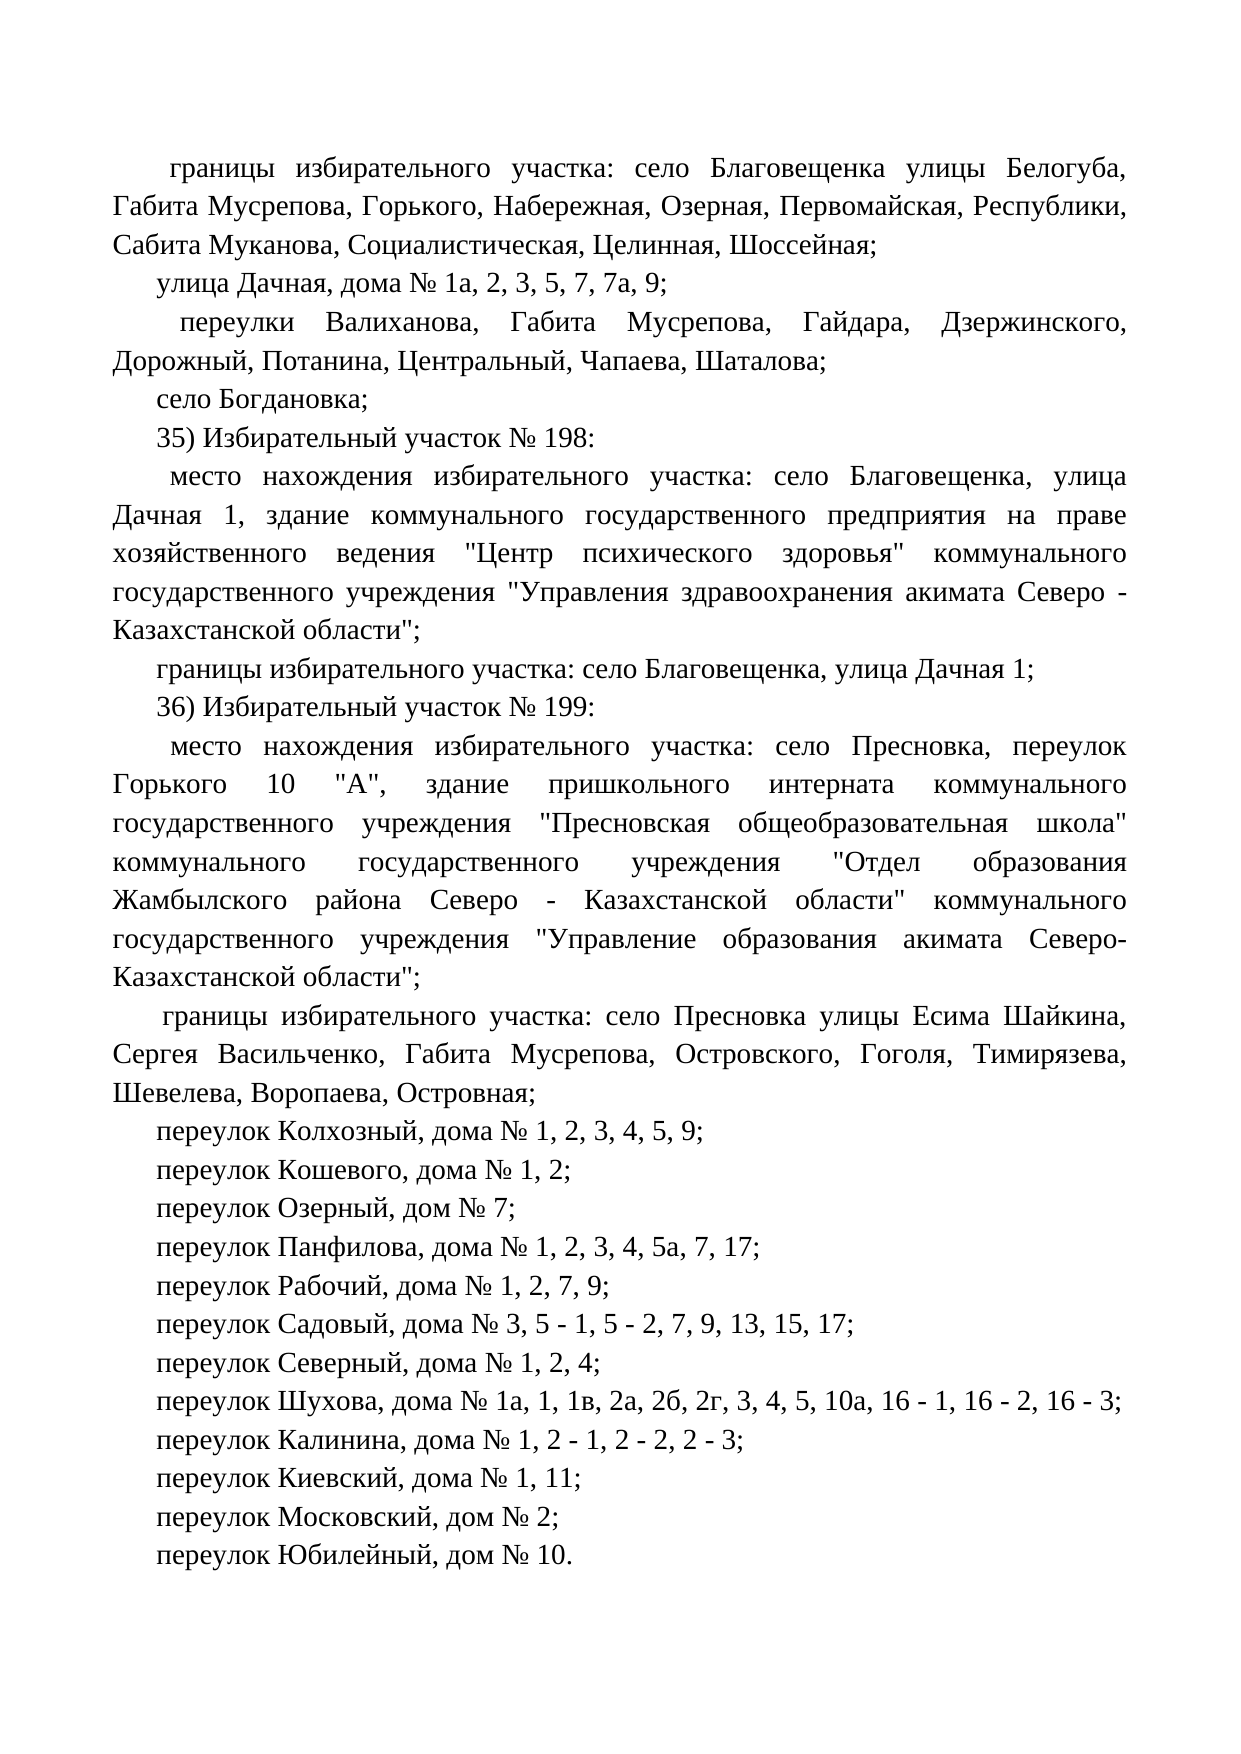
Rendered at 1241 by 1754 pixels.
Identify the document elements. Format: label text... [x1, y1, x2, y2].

text переулок Панфилова, дома № 1, 2, 3, 4, 5а, 7, 17; [112, 1229, 1128, 1263]
text переулок Северный, дома № 1, 2, 4; [112, 1345, 1128, 1378]
text переулок Кошевого, дома № 1, 2; [112, 1152, 1128, 1186]
text переулок Калинина, дома № 1, 2 - 1, 2 - 2, 2 - 3; [112, 1422, 1128, 1455]
text место нахождения избирательного участка: село Благовещенка, улица Дачная 1, здание коммунального государственного предприятия на праве хозяйственного ведения "Центр психического здоровья" коммунального государственного учреждения "Управления здравоохранения акимата Северо - Казахстанской области"; [112, 458, 1128, 646]
text село Богдановка; [112, 381, 1128, 415]
text 36) Избирательный участок № 199: [112, 689, 1128, 723]
text переулок Рабочий, дома № 1, 2, 7, 9; [112, 1268, 1128, 1301]
text улица Дачная, дома № 1а, 2, 3, 5, 7, 7а, 9; [112, 266, 1128, 299]
text место нахождения избирательного участка: село Пресновка, переулок Горького 10 "А", здание пришкольного интерната коммунального государственного учреждения "Пресновская общеобразовательная школа" коммунального государственного учреждения "Отдел образования Жамбылского района Северо - Казахстанской области" коммунального государственного учреждения "Управление образования акимата Северо-Казахстанской области"; [112, 728, 1128, 993]
text переулок Московский, дом № 2; [112, 1499, 1128, 1532]
text переулок Озерный, дом № 7; [112, 1191, 1128, 1224]
text переулок Колхозный, дома № 1, 2, 3, 4, 5, 9; [112, 1113, 1128, 1147]
text 35) Избирательный участок № 198: [112, 420, 1128, 453]
text переулок Садовый, дома № 3, 5 - 1, 5 - 2, 7, 9, 13, 15, 17; [112, 1306, 1128, 1340]
text границы избирательного участка: село Пресновка улицы Есима Шайкина, Сергея Васильченко, Габита Мусрепова, Островского, Гоголя, Тимирязева, Шевелева, Воропаева, Островная; [112, 998, 1128, 1108]
text переулок Шухова, дома № 1а, 1, 1в, 2а, 2б, 2г, 3, 4, 5, 10а, 16 - 1, 16 - 2, 16 - 3; [112, 1383, 1128, 1417]
text границы избирательного участка: село Благовещенка, улица Дачная 1; [112, 651, 1128, 684]
text переулки Валиханова, Габита Мусрепова, Гайдара, Дзержинского, Дорожный, Потанина, Центральный, Чапаева, Шаталова; [112, 304, 1128, 376]
text переулок Киевский, дома № 1, 11; [112, 1460, 1128, 1494]
text границы избирательного участка: село Благовещенка улицы Белогуба, Габита Мусрепова, Горького, Набережная, Озерная, Первомайская, Республики, Сабита Муканова, Социалистическая, Целинная, Шоссейная; [112, 150, 1128, 261]
text переулок Юбилейный, дом № 10. [112, 1537, 1128, 1571]
